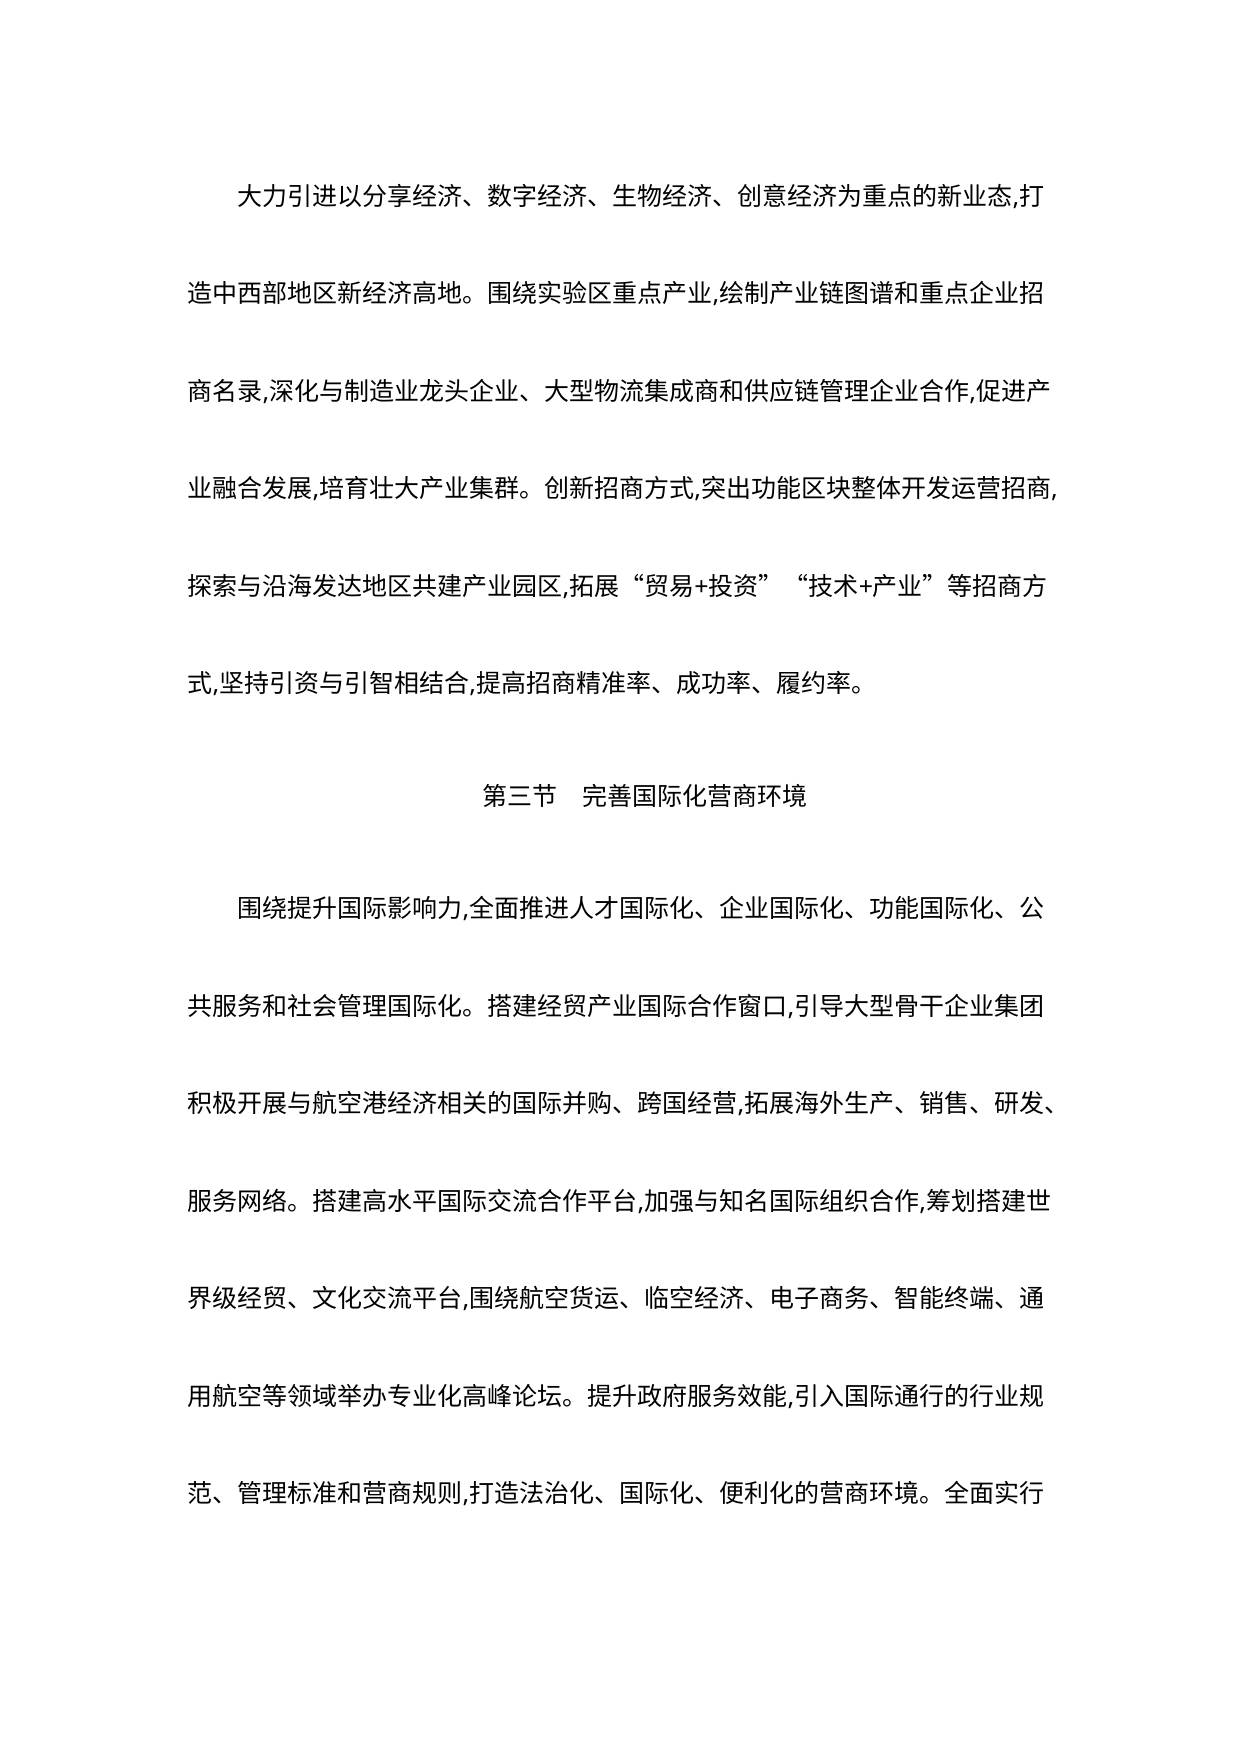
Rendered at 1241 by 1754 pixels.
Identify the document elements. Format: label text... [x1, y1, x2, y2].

text 大力引进以分享经济、数字经济、生物经济、创意经济为重点的新业态,打造中西部地区新经济高地。围绕实验区重点产业,绘制产业链图谱和重点企业招商名录,深化与制造业龙头企业、大型物流集成商和供应链管理企业合作,促进产业融合发展,培育壮大产业集群。创新招商方式,突出功能区块整体开发运营招商,探索与沿海发达地区共建产业园区,拓展“贸易+投资”“技术+产业”等招商方式,坚持引资与引智相结合,提高招商精准率、成功率、履约率。 [187, 162, 1053, 714]
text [187, 874, 1053, 1524]
text 第三节 完善国际化营商环境 [187, 762, 1053, 827]
